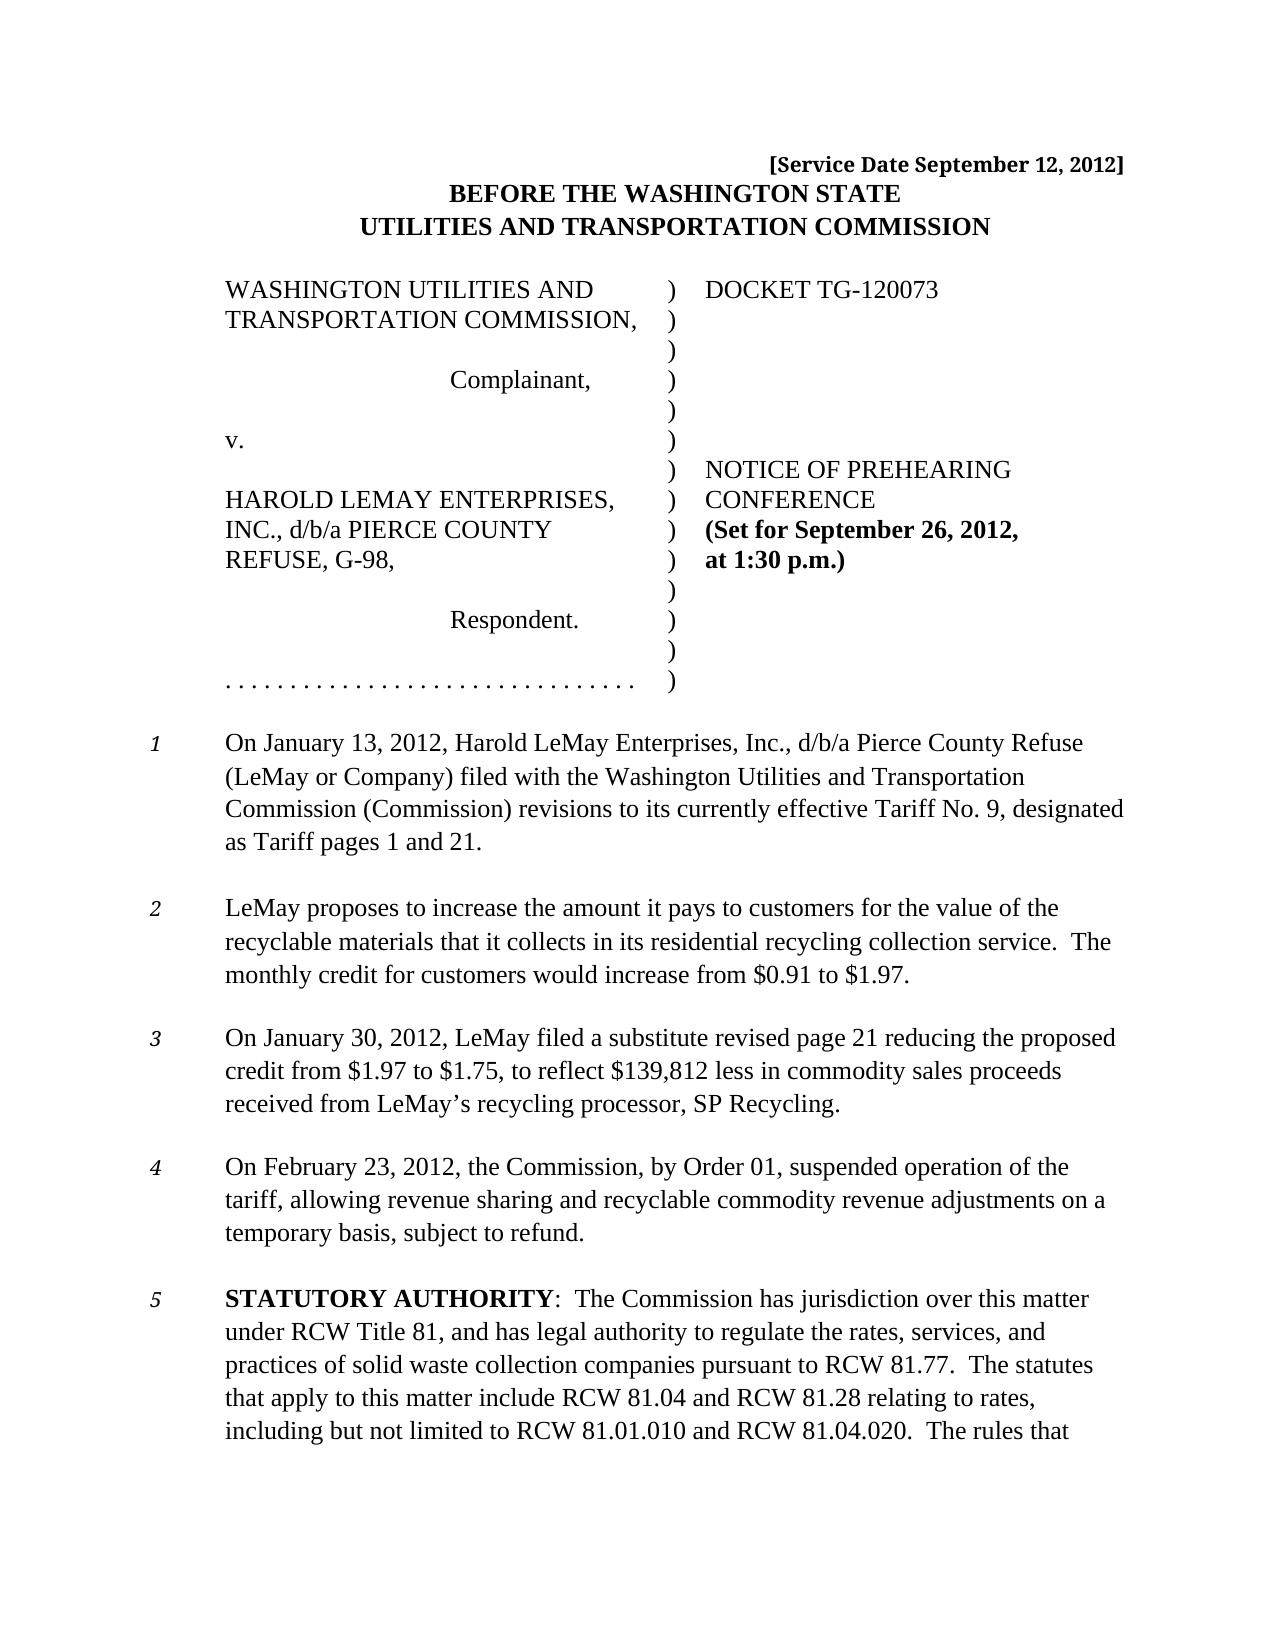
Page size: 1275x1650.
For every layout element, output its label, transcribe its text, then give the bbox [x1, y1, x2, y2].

list On January 30, 2012, LeMay filed a substitute revised page 21 reducing the proposed credit from $1.97 to $1.75, to reflect $139,812 less in commodity sales proceeds received from LeMay’s recycling processor, SP Recycling. [150, 1022, 1125, 1118]
subtitle UTILITIES AND TRANSPORTATION COMMISSION [225, 211, 1125, 241]
table_header ) ) ) ) ) ) ) ) ) ) ) ) ) ) [656, 274, 694, 694]
list On February 23, 2012, the Commission, by Order 01, suspended operation of the tariff, allowing revenue sharing and recyclable commodity revenue adjustments on a temporary basis, subject to refund. [150, 1151, 1125, 1247]
list LeMay proposes to increase the amount it pays to customers for the value of the recyclable materials that it collects in its residential recycling collection service. The monthly credit for customers would increase from $0.91 to $1.97. [150, 892, 1125, 989]
title BEFORE THE WASHINGTON STATE [225, 178, 1125, 208]
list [150, 1283, 1125, 1445]
table_header WASHINGTON UTILITIES AND TRANSPORTATION COMMISSION, Complainant, v. HAROLD LEMAY ENTERPRISES, INC., d/b/a PIERCE COUNTY REFUSE, G-98, Respondent. . . . . . . . . . . . . . . . . . . . . . . . . . . . . . . . . [214, 274, 656, 694]
table_header DOCKET TG-120073 NOTICE OF PREHEARING CONFERENCE (Set for September 26, 2012, at 1:30 p.m.) [694, 274, 1136, 694]
list On January 13, 2012, Harold LeMay Enterprises, Inc., d/b/a Pierce County Refuse (LeMay or Company) filed with the Washington Utilities and Transportation Commission (Commission) revisions to its currently effective Tariff No. 9, designated as Tariff pages 1 and 21. [150, 727, 1125, 856]
